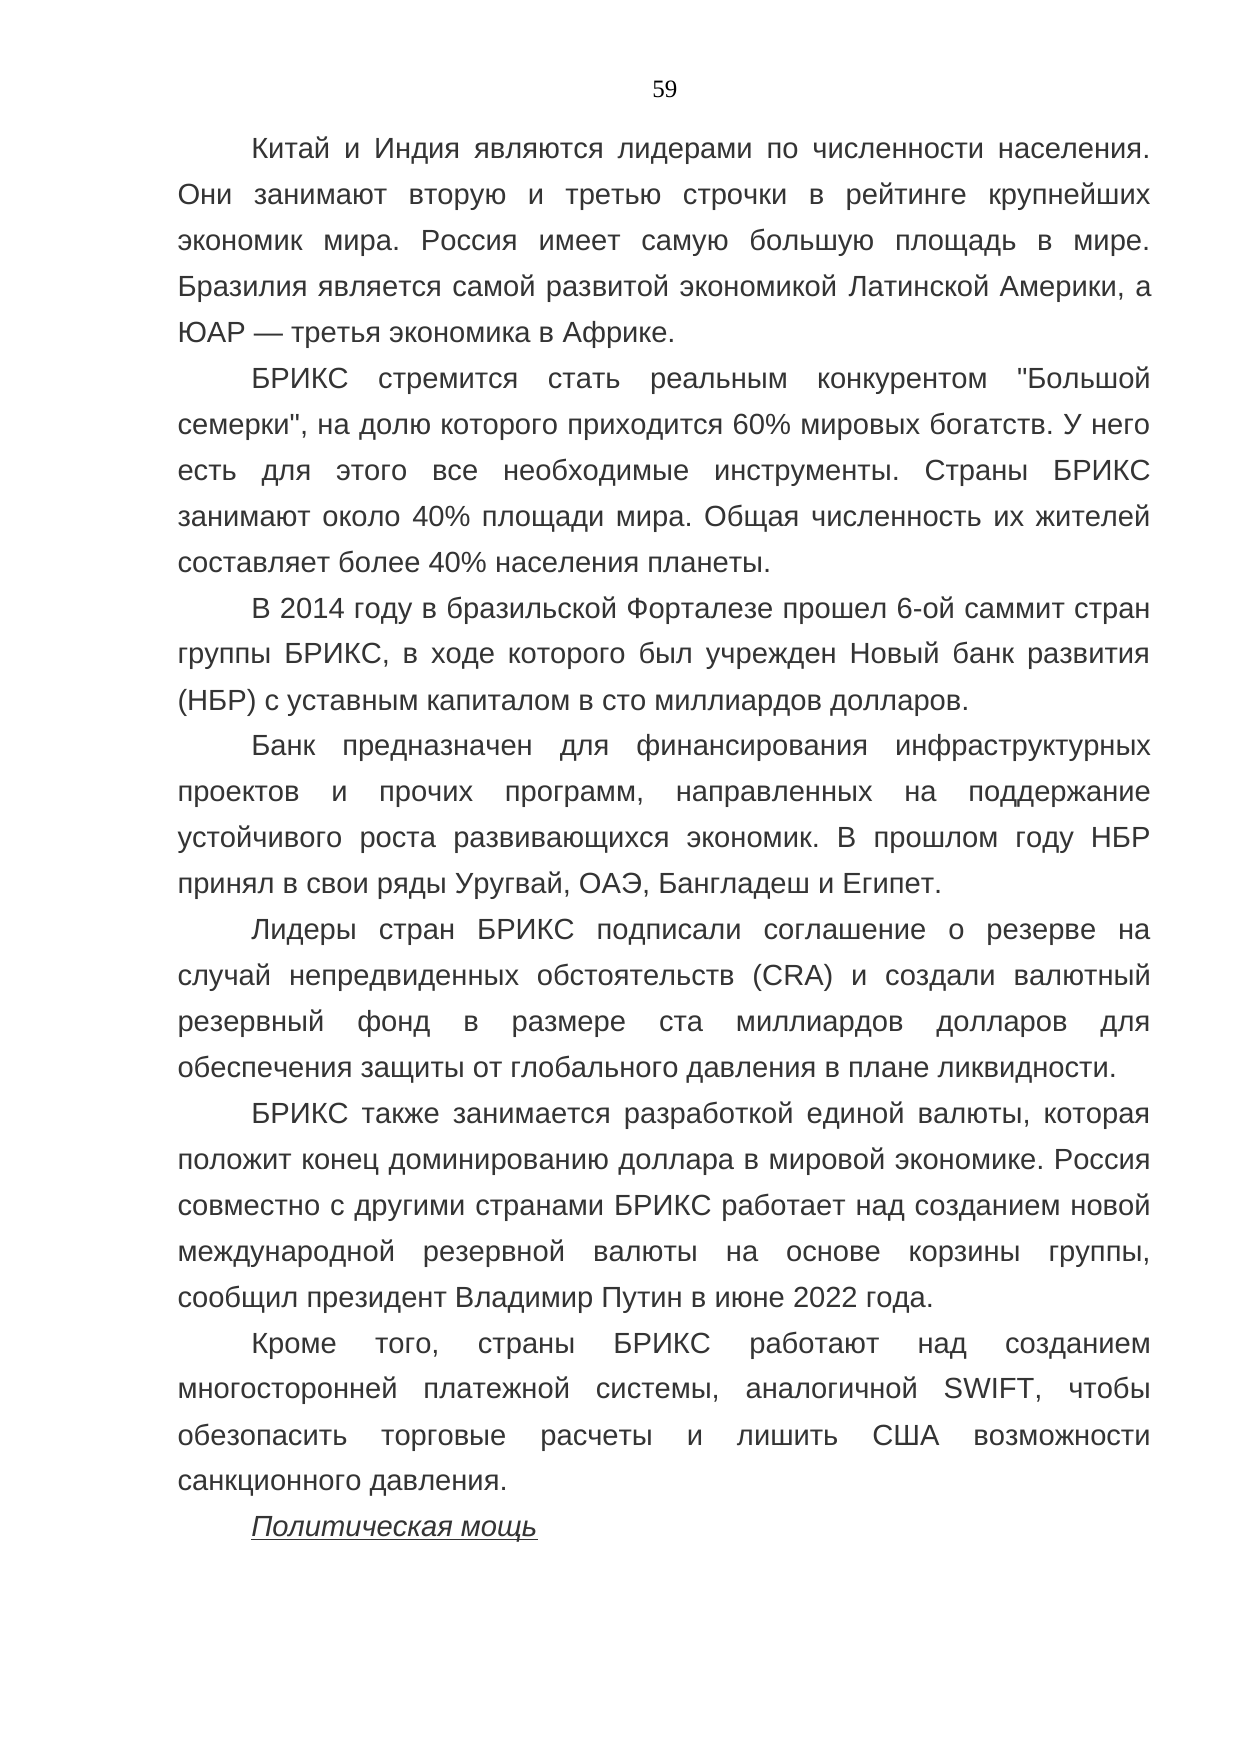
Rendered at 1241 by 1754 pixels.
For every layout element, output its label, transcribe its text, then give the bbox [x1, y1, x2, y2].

text В 2014 году в бразильской Форталезе прошел 6-ой саммит стран группы БРИКС, в ходе которого был учрежден Новый банк развития (НБР) с уставным капиталом в сто миллиардов долларов. [177, 591, 1152, 716]
text БРИКС также занимается разработкой единой валюты, которая положит конец доминированию доллара в мировой экономике. Россия совместно с другими странами БРИКС работает над созданием новой международной резервной валюты на основе корзины группы, сообщил президент Владимир Путин в июне 2022 года. [177, 1096, 1152, 1313]
text Политическая мощь [177, 1509, 1152, 1543]
text БРИКС стремится стать реальным конкурентом "Большой семерки", на долю которого приходится 60% мировых богатств. У него есть для этого все необходимые инструменты. Страны БРИКС занимают около 40% площади мира. Общая численность их жителей составляет более 40% населения планеты. [177, 361, 1152, 578]
text Китай и Индия являются лидерами по численности населения. Они занимают вторую и третью строчки в рейтинге крупнейших экономик мира. Россия имеет самую большую площадь в мире. Бразилия является самой развитой экономикой ​​Латинской Америки, а ЮАР — третья экономика в ​​Африке. [177, 131, 1152, 348]
text Кроме того, страны БРИКС работают над созданием многосторонней платежной системы, аналогичной SWIFT, чтобы обезопасить торговые расчеты и лишить США возможности санкционного давления. [177, 1326, 1152, 1497]
text Лидеры стран БРИКС подписали соглашение о резерве на случай непредвиденных обстоятельств (CRA) и создали валютный резервный фонд в размере ста миллиардов долларов для обеспечения защиты от глобального давления в плане ликвидности. [177, 912, 1152, 1083]
text Банк предназначен для финансирования инфраструктурных проектов и прочих программ, направленных на поддержание устойчивого роста развивающихся экономик. В прошлом году НБР принял в свои ряды Уругвай, ОАЭ, Бангладеш и Египет. [177, 728, 1152, 900]
